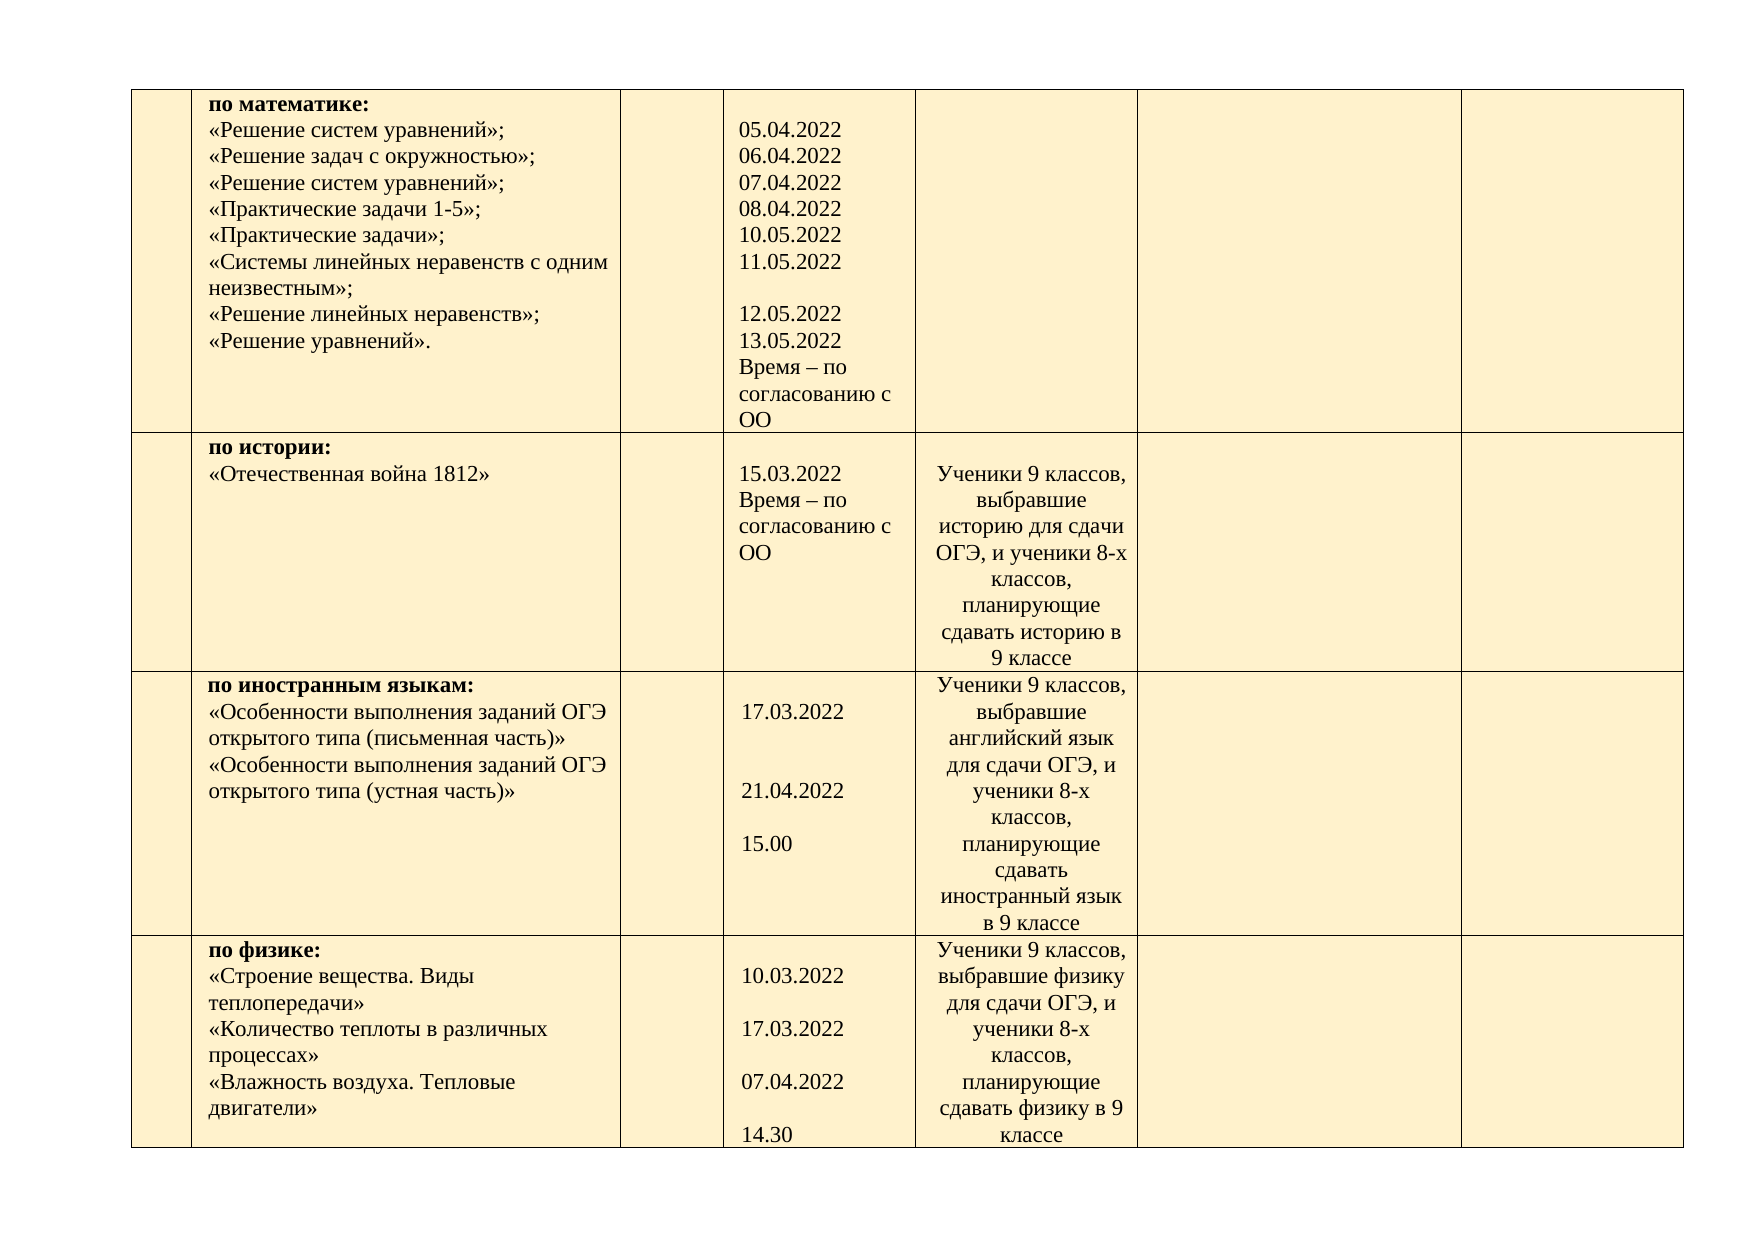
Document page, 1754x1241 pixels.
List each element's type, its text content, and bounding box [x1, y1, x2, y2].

table_cell 15.03.2022 Время – по согласованию с ОО [724, 433, 915, 671]
table_cell [1138, 90, 1461, 432]
table_cell [132, 90, 191, 432]
table_cell [621, 90, 723, 432]
table_cell 10.03.2022 17.03.2022 07.04.2022 14.30 [724, 936, 915, 1147]
table_cell [621, 672, 723, 935]
table_cell [1462, 936, 1683, 1147]
table_cell [132, 672, 191, 935]
table_cell [621, 936, 723, 1147]
table_cell [1138, 936, 1461, 1147]
table_cell [1138, 433, 1461, 671]
table_cell по математике: «Решение систем уравнений»; «Решение задач с окружностью»; «Решение систем уравнений»; «Практические задачи 1-5»; «Практические задачи»; «Системы линейных неравенств с одним неизвестным»; «Решение линейных неравенств»; «Решение уравнений». [192, 90, 620, 432]
table_cell 05.04.2022 06.04.2022 07.04.2022 08.04.2022 10.05.2022 11.05.2022 12.05.2022 13.05.2022 Время – по согласованию с ОО [724, 90, 915, 432]
table_cell [1462, 672, 1683, 935]
table_cell [132, 433, 191, 671]
table_cell по иностранным языкам: «Особенности выполнения заданий ОГЭ открытого типа (письменная часть)» «Особенности выполнения заданий ОГЭ открытого типа (устная часть)» [192, 672, 620, 935]
table_cell [1462, 90, 1683, 432]
table_cell [1138, 672, 1461, 935]
table_cell Ученики 9 классов, выбравшие историю для сдачи ОГЭ, и ученики 8-х классов, планирующие сдавать историю в 9 классе [916, 433, 1137, 671]
table_cell [132, 936, 191, 1147]
table_cell 17.03.2022 21.04.2022 15.00 [724, 672, 915, 935]
table_cell по истории: «Отечественная война 1812» [192, 433, 620, 671]
table_cell [1462, 433, 1683, 671]
table_cell [916, 90, 1137, 432]
table_cell Ученики 9 классов, выбравшие английский язык для сдачи ОГЭ, и ученики 8-х классов, планирующие сдавать иностранный язык в 9 классе [916, 672, 1137, 935]
table_cell по физике: «Строение вещества. Виды теплопередачи» «Количество теплоты в различных процессах» «Влажность воздуха. Тепловые двигатели» [192, 936, 620, 1147]
table_cell [621, 433, 723, 671]
table_cell Ученики 9 классов, выбравшие физику для сдачи ОГЭ, и ученики 8-х классов, планирующие сдавать физику в 9 классе [916, 936, 1137, 1147]
